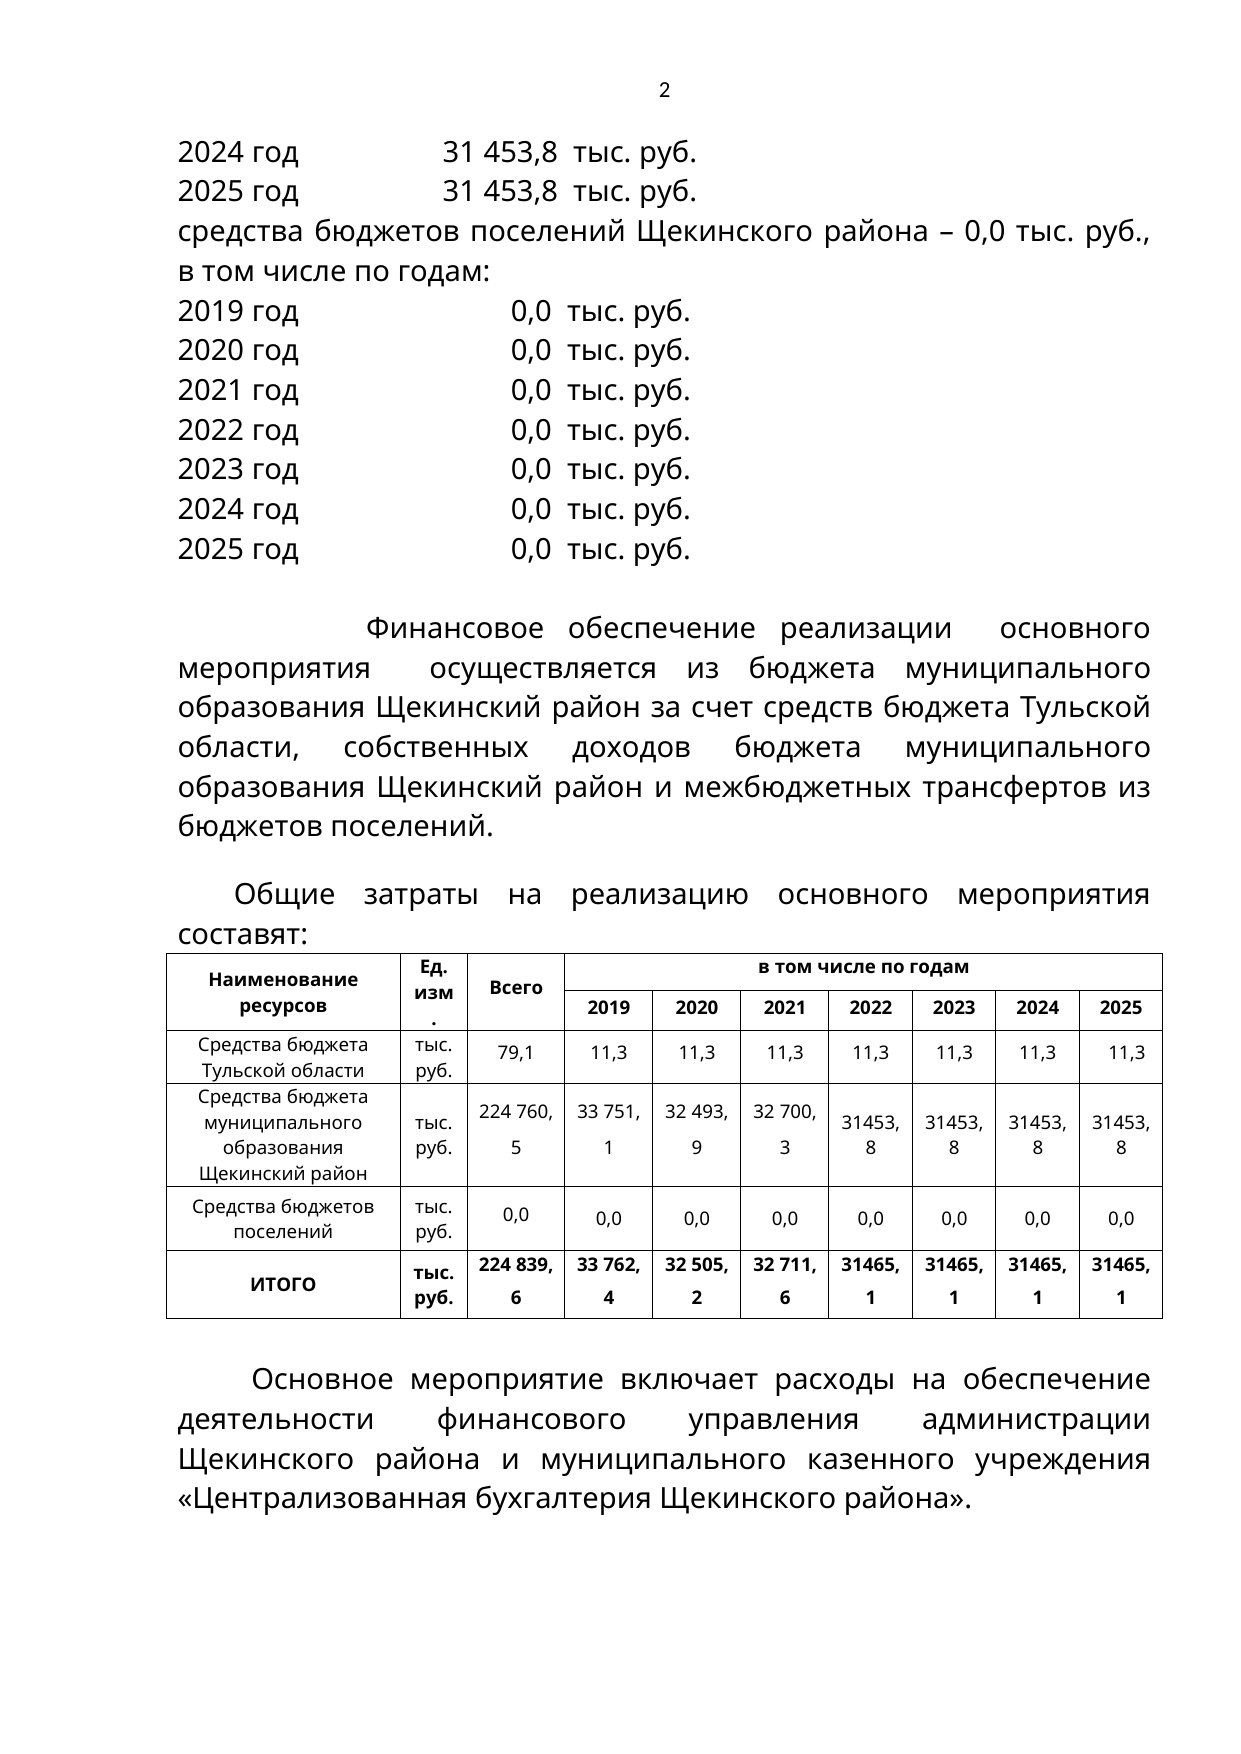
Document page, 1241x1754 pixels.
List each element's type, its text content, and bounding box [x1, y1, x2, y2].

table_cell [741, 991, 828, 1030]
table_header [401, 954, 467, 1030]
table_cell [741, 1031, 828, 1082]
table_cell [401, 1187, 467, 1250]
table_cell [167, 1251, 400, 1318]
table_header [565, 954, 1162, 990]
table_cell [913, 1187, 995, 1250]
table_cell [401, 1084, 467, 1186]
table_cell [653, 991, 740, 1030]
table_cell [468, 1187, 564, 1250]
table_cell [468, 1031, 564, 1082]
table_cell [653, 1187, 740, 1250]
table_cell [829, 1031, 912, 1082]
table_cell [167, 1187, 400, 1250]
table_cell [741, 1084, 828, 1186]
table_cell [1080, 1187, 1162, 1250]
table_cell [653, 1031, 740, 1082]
text средства бюджетов поселений Щекинского района – 0,0 тыс. руб., в том числе по годам: [177, 210, 1152, 290]
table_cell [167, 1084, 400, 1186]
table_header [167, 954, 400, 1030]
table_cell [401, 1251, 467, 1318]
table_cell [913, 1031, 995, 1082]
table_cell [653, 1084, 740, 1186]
text 2023 год 0,0 тыс. руб. [177, 448, 1152, 488]
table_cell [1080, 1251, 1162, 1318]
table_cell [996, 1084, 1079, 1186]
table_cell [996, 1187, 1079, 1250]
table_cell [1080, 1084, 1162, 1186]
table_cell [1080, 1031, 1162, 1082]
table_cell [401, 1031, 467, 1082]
text 2024 год 0,0 тыс. руб. [177, 488, 1152, 528]
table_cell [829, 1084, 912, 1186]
text 2022 год 0,0 тыс. руб. [177, 409, 1152, 448]
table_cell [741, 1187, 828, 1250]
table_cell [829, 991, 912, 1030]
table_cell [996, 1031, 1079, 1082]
text 2020 год 0,0 тыс. руб. [177, 329, 1152, 369]
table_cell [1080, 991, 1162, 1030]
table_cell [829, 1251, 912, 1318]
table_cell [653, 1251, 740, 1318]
text 2019 год 0,0 тыс. руб. [177, 290, 1152, 329]
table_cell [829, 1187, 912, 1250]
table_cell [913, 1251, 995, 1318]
text 2021 год 0,0 тыс. руб. [177, 369, 1152, 409]
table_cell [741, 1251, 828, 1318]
text 2025 год 0,0 тыс. руб. [177, 528, 1152, 568]
text Финансовое обеспечение реализации основного мероприятия осуществляется из бюджета муниципального образования Щекинский район за счет средств бюджета Тульской области, собственных доходов бюджета муниципального образования Щекинский район и межбюджетных трансфертов из бюджетов поселений. [177, 607, 1152, 845]
text 2024 год 31 453,8 тыс. руб. [177, 131, 1152, 171]
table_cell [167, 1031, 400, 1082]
text Основное мероприятие включает расходы на обеспечение деятельности финансового управления администрации Щекинского района и муниципального казенного учреждения «Централизованная бухгалтерия Щекинского района». [177, 1358, 1152, 1517]
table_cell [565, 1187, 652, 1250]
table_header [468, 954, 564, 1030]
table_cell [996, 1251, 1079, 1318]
text Общие затраты на реализацию основного мероприятия составят: [177, 873, 1152, 953]
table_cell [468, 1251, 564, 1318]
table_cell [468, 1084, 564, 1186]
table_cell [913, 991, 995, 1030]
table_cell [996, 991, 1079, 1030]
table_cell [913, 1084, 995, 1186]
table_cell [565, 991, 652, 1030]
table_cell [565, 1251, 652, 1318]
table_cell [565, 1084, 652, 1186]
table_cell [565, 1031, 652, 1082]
text 2025 год 31 453,8 тыс. руб. [177, 171, 1152, 210]
